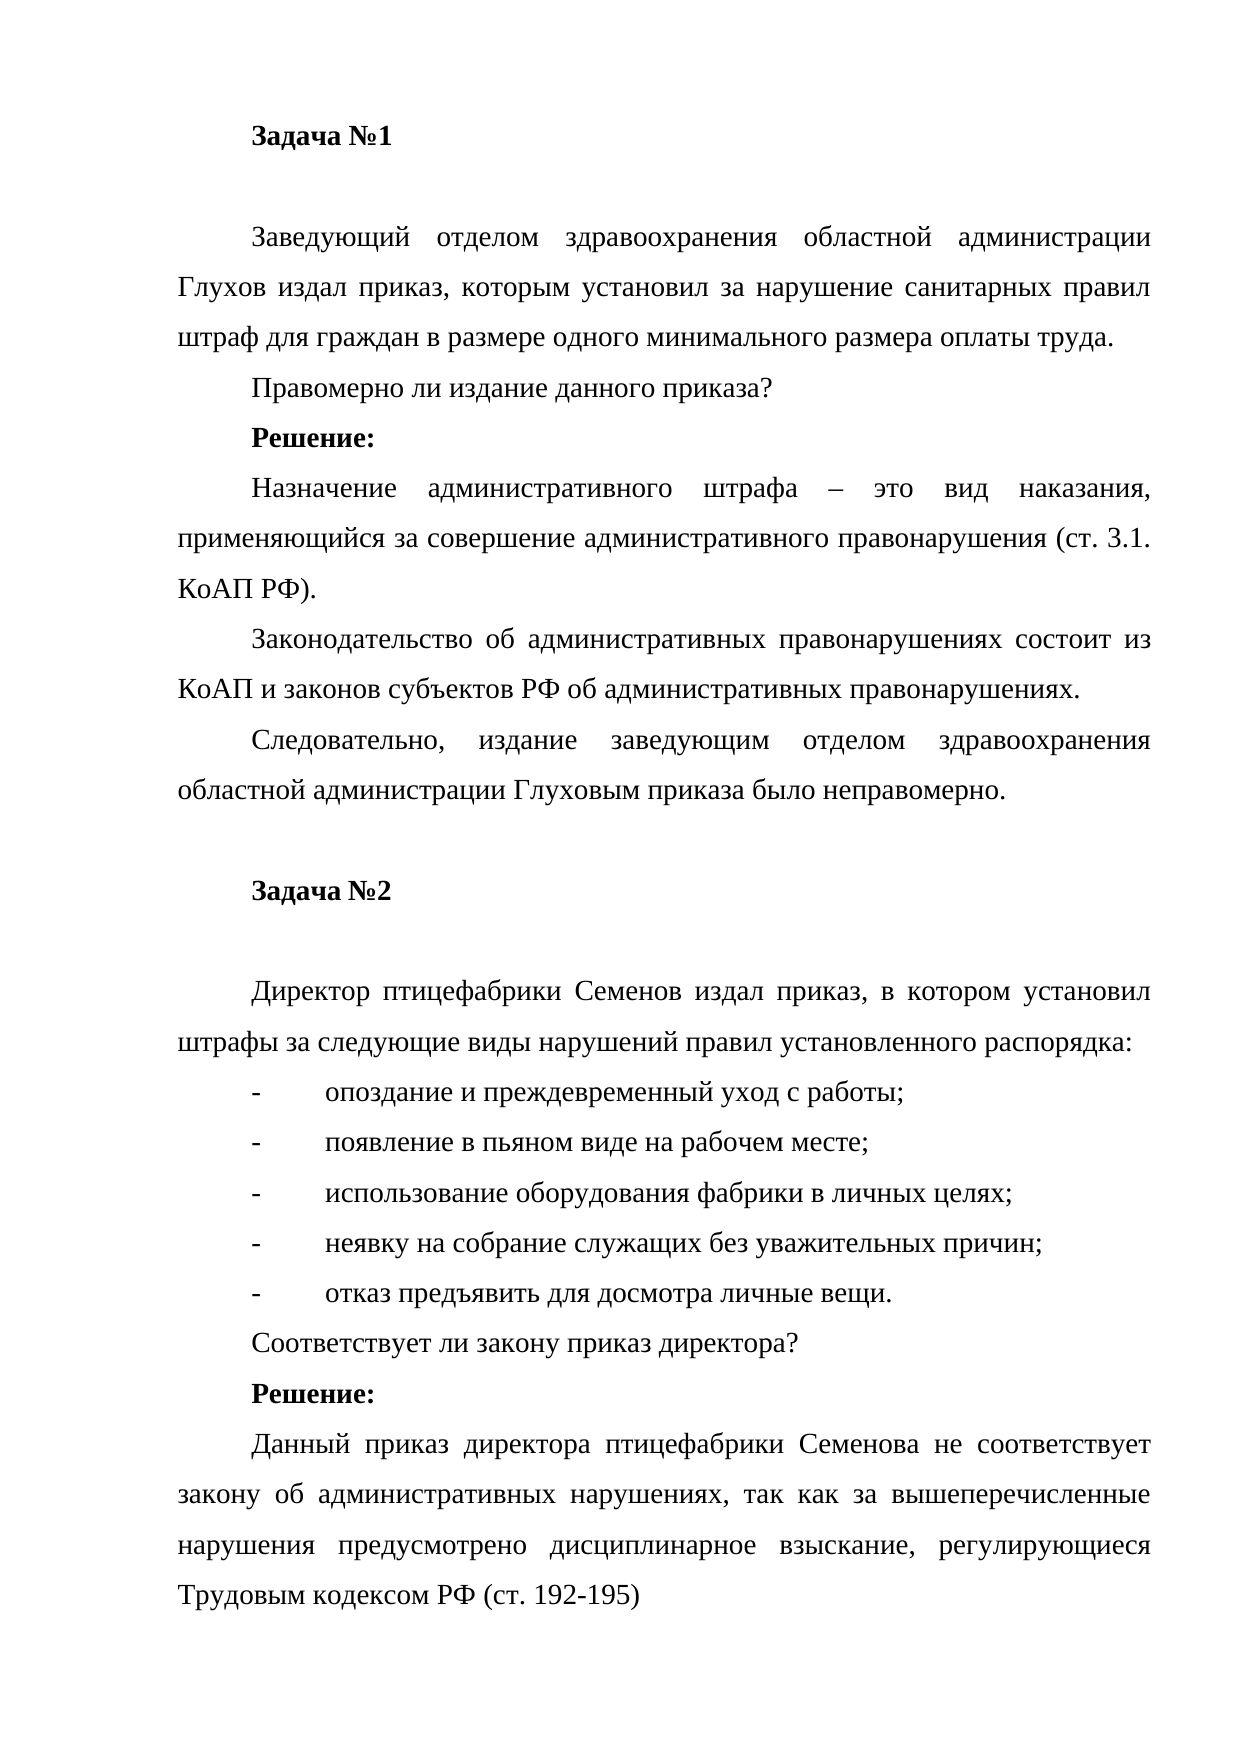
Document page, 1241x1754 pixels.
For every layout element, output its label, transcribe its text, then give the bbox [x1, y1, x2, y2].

text Назначение административного штрафа – это вид наказания, применяющийся за совершение административного правонарушения (ст. 3.1. КоАП РФ). [177, 470, 1152, 604]
list появление в пьяном виде на рабочем месте; [177, 1124, 1152, 1158]
list неявку на собрание служащих без уважительных причин; [177, 1225, 1152, 1258]
list опоздание и преждевременный уход с работы; [177, 1074, 1152, 1108]
text Задача №2 [177, 873, 1152, 906]
text Решение: [177, 420, 1152, 453]
text Заведующий отделом здравоохранения областной администрации Глухов издал приказ, которым установил за нарушение санитарных правил штраф для граждан в размере одного минимального размера оплаты труда. [177, 219, 1152, 353]
text Данный приказ директора птицефабрики Семенова не соответствует закону об административных нарушениях, так как за вышеперечисленные нарушения предусмотрено дисциплинарное взыскание, регулирующиеся Трудовым кодексом РФ (ст. 192-195) [177, 1426, 1152, 1611]
list использование оборудования фабрики в личных целях; [177, 1175, 1152, 1208]
text Правомерно ли издание данного приказа? [177, 370, 1152, 403]
text Следовательно, издание заведующим отделом здравоохранения областной администрации Глуховым приказа было неправомерно. [177, 722, 1152, 806]
text Законодательство об административных правонарушениях состоит из КоАП и законов субъектов РФ об административных правонарушениях. [177, 621, 1152, 705]
text Задача №1 [177, 118, 1152, 152]
text Решение: [177, 1376, 1152, 1409]
text Соответствует ли закону приказ директора? [177, 1326, 1152, 1359]
list отказ предъявить для досмотра личные вещи. [177, 1275, 1152, 1309]
text Директор птицефабрики Семенов издал приказ, в котором установил штрафы за следующие виды нарушений правил установленного распорядка: [177, 973, 1152, 1057]
